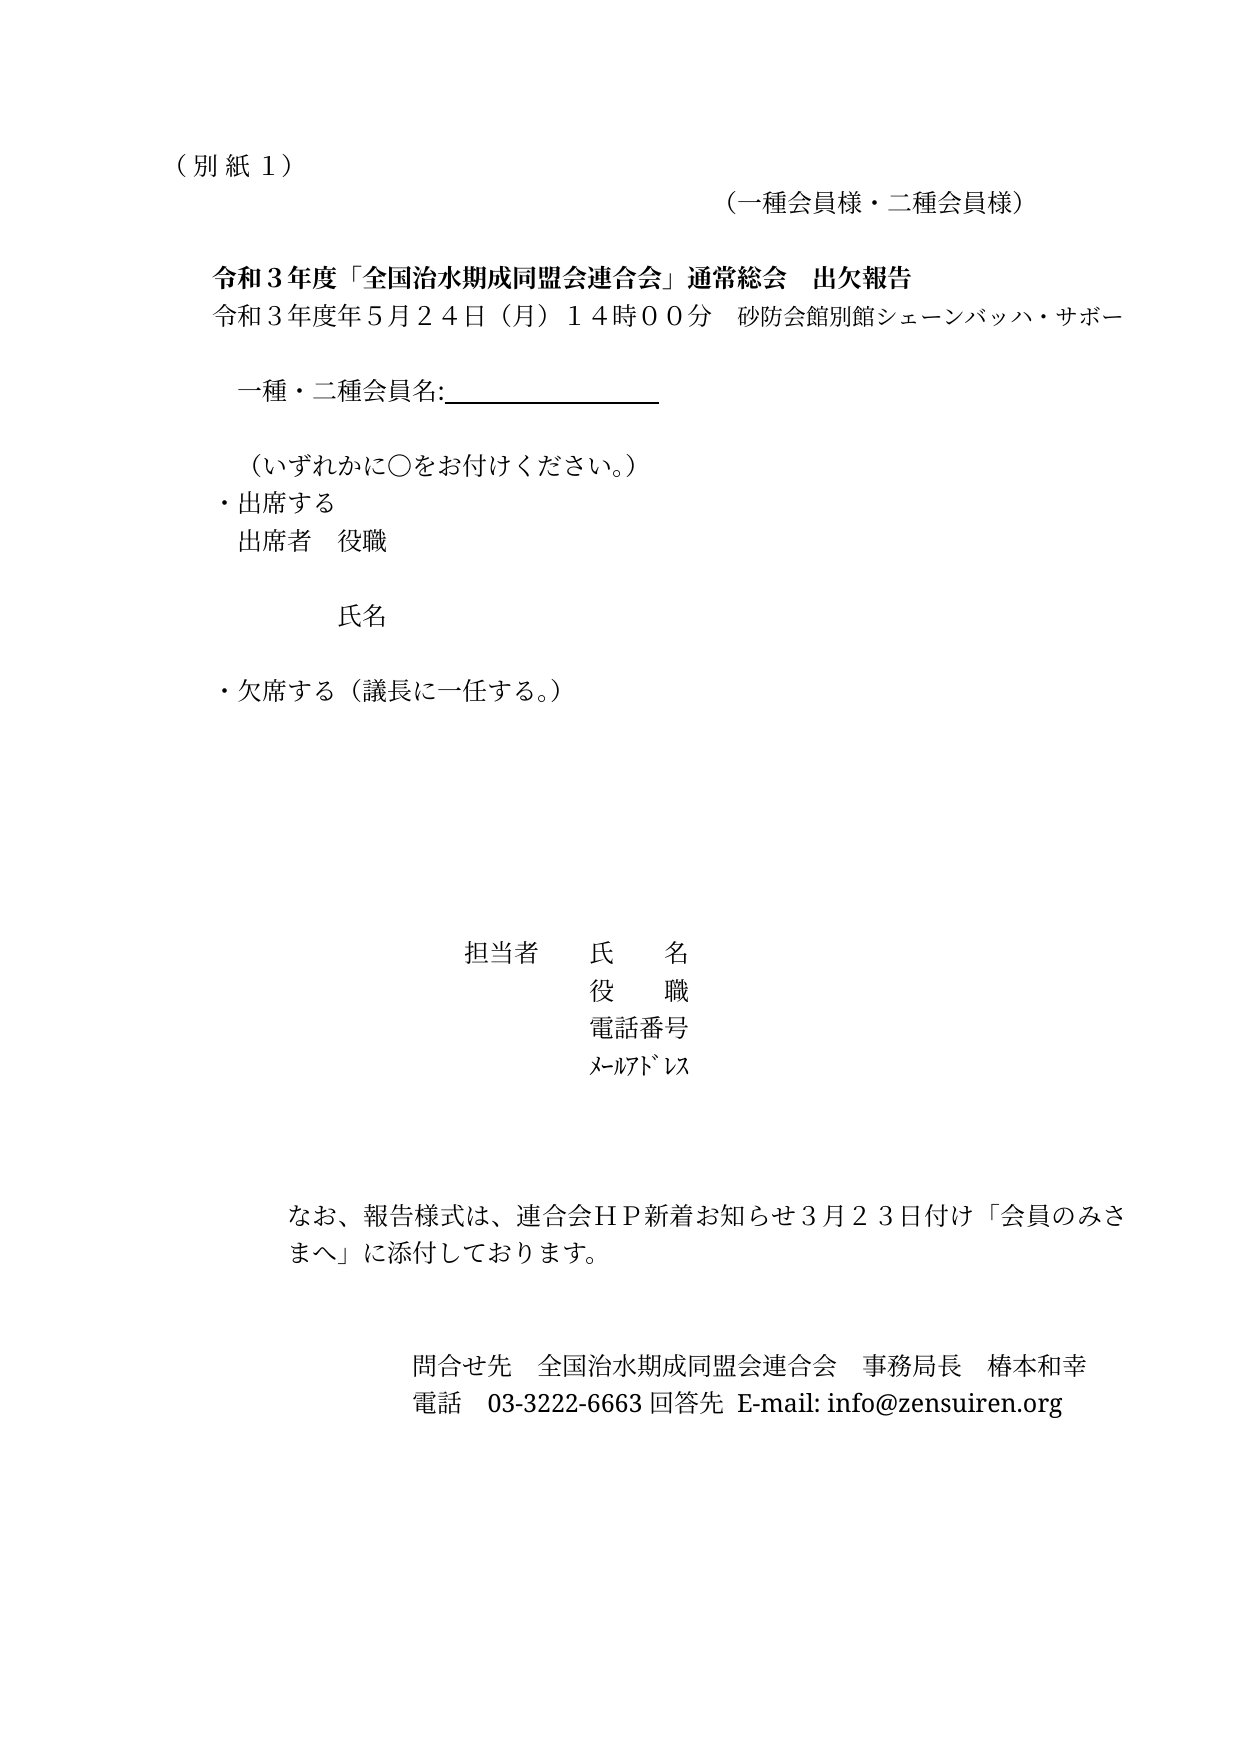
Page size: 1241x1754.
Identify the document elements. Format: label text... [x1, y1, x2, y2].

text 役 職 [287, 971, 1128, 1008]
text ・出席する [112, 483, 1128, 521]
text ・欠席する（議長に一任する｡） [112, 671, 1128, 708]
text ﾒｰﾙｱﾄﾞﾚｽ [287, 1046, 1128, 1083]
text （一種会員様・二種会員様） [112, 183, 1128, 221]
text 氏名 [112, 596, 1128, 633]
text 担当者 氏 名 [287, 933, 1128, 971]
text 令和３年度年５月２４日（月）１４時００分 砂防会館別館シェーンバッハ・サボー [112, 296, 1128, 333]
text 問合せ先 全国治水期成同盟会連合会 事務局長 椿本和幸 [112, 1346, 1128, 1383]
text （ 別 紙 １） [112, 146, 1128, 183]
text 令和３年度「全国治水期成同盟会連合会」通常総会 出欠報告 [112, 258, 1128, 296]
text 電話 03-3222-6663 回答先 E-mail: info@zensuiren.org [112, 1383, 1128, 1421]
text なお、報告様式は、連合会ＨＰ新着お知らせ３月２３日付け「会員のみさまへ」に添付しております。 [287, 1196, 1128, 1271]
text 一種・二種会員名: [112, 371, 1128, 408]
text 電話番号 [287, 1008, 1128, 1046]
text （いずれかに〇をお付けください｡） [112, 446, 1128, 483]
text 出席者 役職 [112, 521, 1128, 558]
